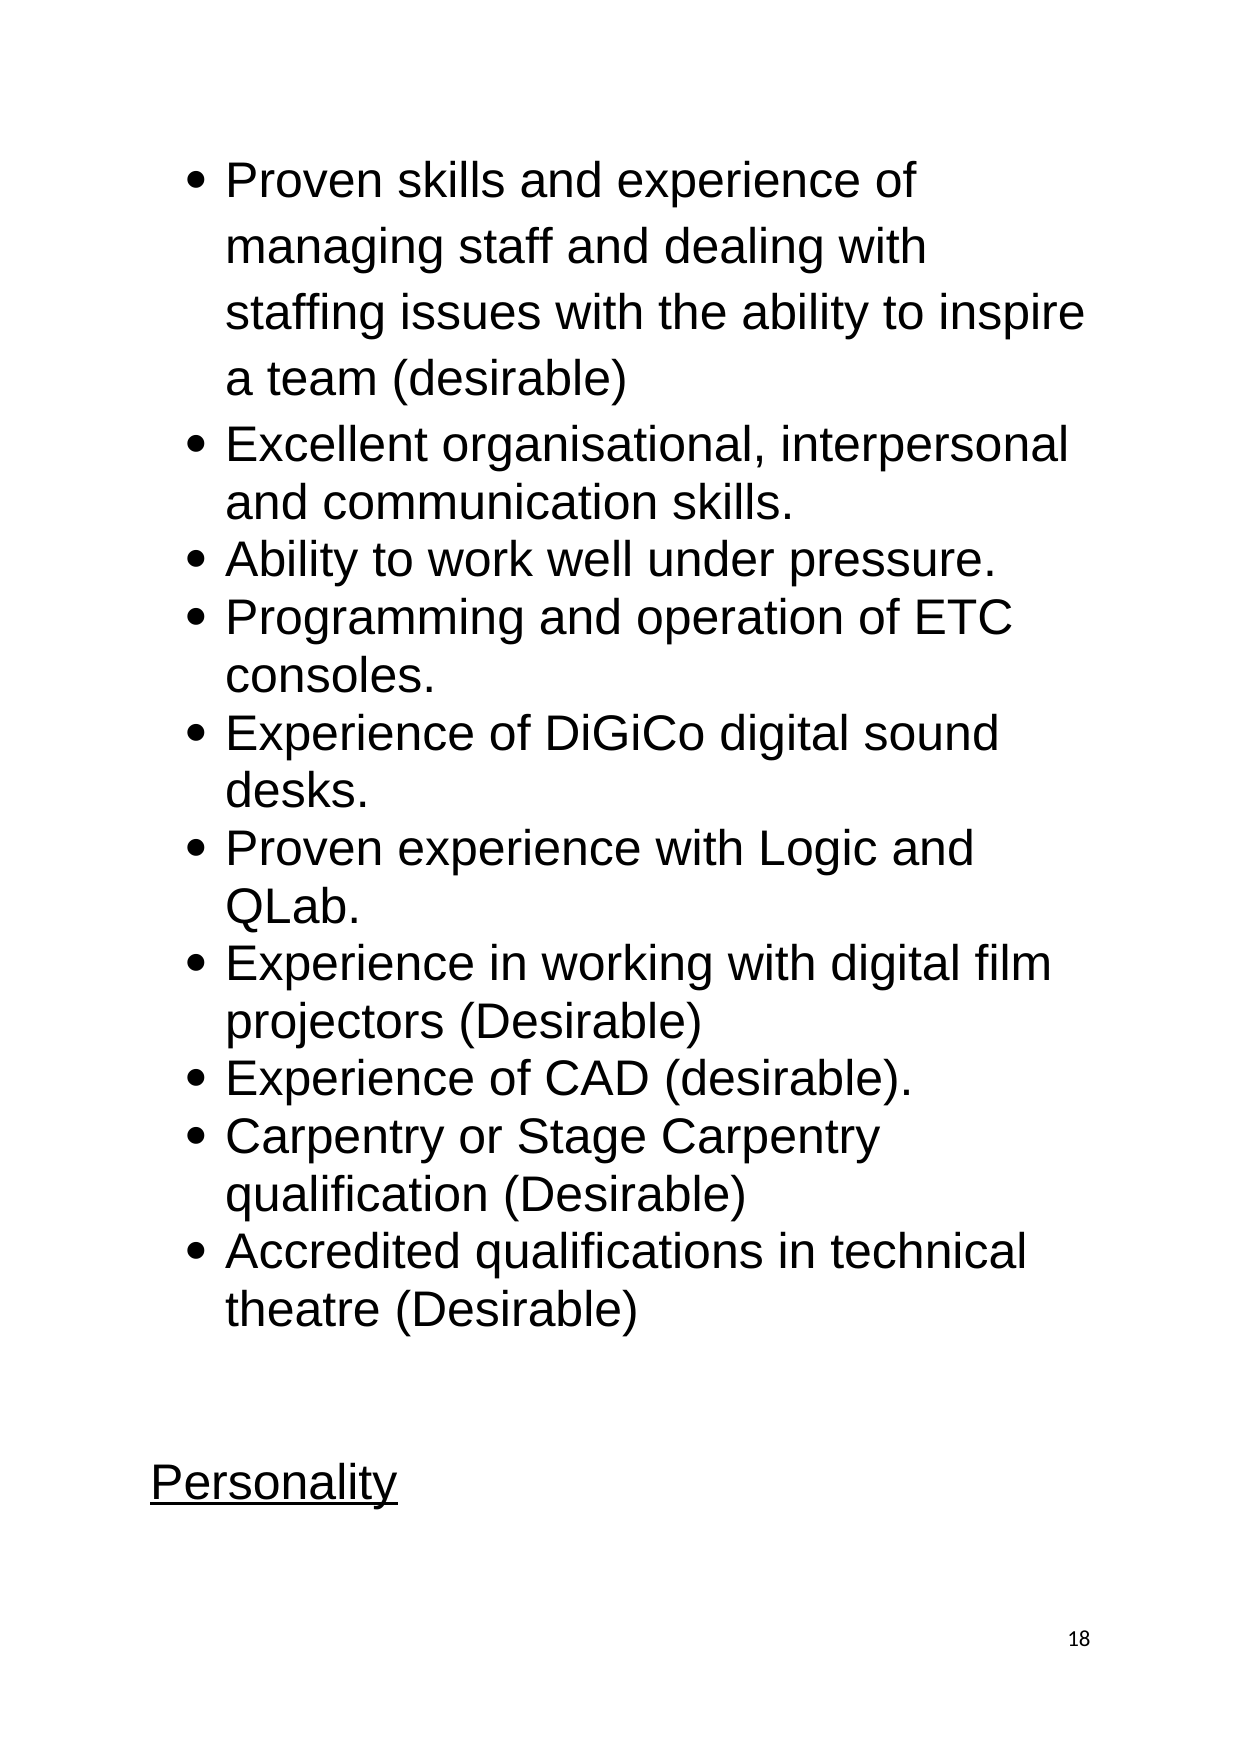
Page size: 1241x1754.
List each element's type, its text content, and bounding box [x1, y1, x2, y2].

list Programming and operation of ETC consoles. [187, 588, 1090, 703]
list Ability to work well under pressure. [187, 530, 1090, 588]
list Proven experience with Logic and QLab. [187, 818, 1090, 933]
list Proven skills and experience of managing staff and dealing with staffing issues with the ability to inspire a team (desirable) [187, 150, 1090, 406]
list Experience of DiGiCo digital sound desks. [187, 703, 1090, 818]
list Experience of CAD (desirable). [187, 1049, 1090, 1107]
list Excellent organisational, interpersonal and communication skills. [187, 414, 1090, 530]
list Experience in working with digital film projectors (Desirable) [187, 933, 1090, 1049]
text Personality [150, 1452, 1090, 1510]
list Accredited qualifications in technical theatre (Desirable) [187, 1222, 1090, 1337]
list Carpentry or Stage Carpentry qualification (Desirable) [187, 1107, 1090, 1222]
